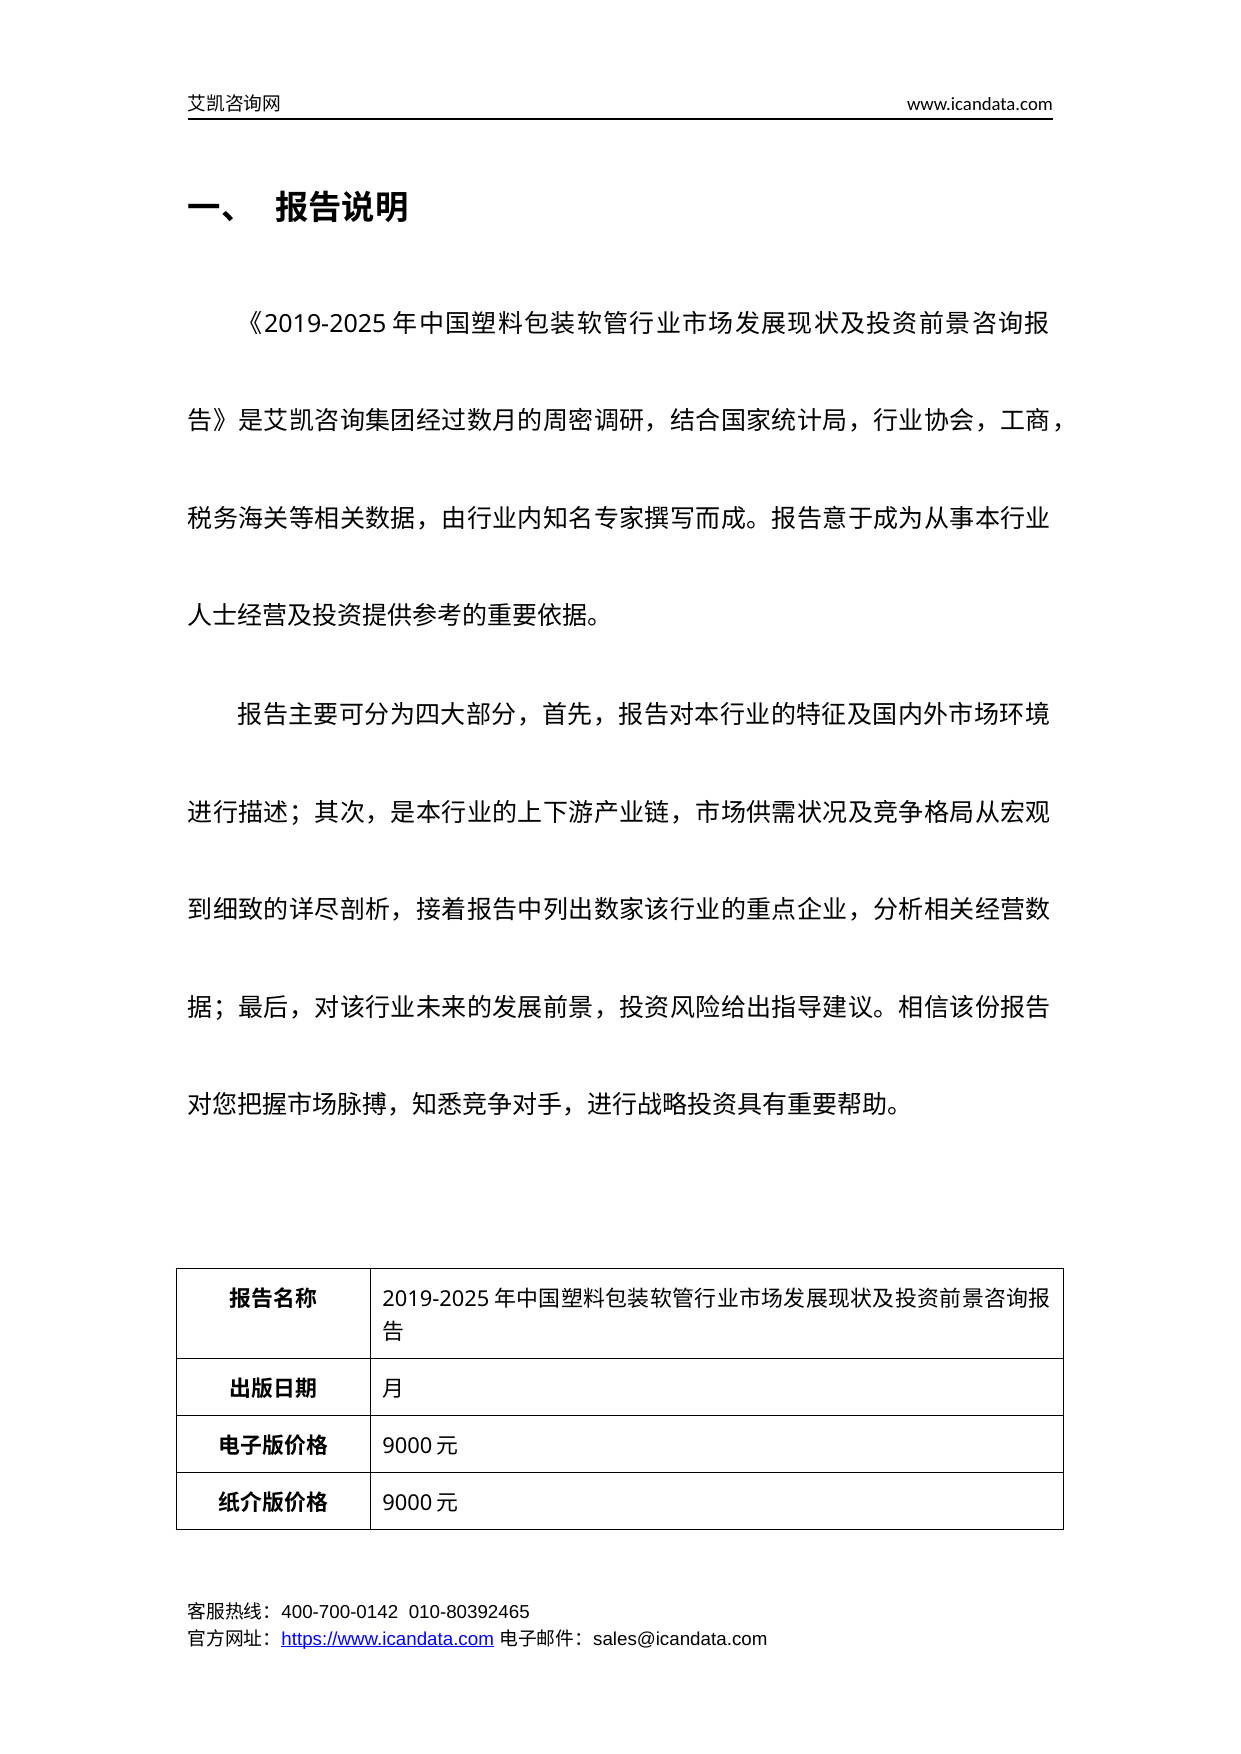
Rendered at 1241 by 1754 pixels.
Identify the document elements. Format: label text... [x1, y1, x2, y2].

table_cell 月 [371, 1359, 1063, 1415]
table_cell 9000元 [371, 1416, 1063, 1472]
table_cell 出版日期 [177, 1359, 370, 1415]
text 报告主要可分为四大部分，首先，报告对本行业的特征及国内外市场环境进行描述；其次，是本行业的上下游产业链，市场供需状况及竞争格局从宏观到细致的详尽剖析，接着报告中列出数家该行业的重点企业，分析相关经营数据；最后，对该行业未来的发展前景，投资风险给出指导建议。相信该份报告对您把握市场脉搏，知悉竞争对手，进行战略投资具有重要帮助。 [187, 681, 1053, 1136]
subtitle 报告说明 [187, 172, 1053, 237]
table_cell 9000元 [371, 1473, 1063, 1529]
text 《2019-2025年中国塑料包装软管行业市场发展现状及投资前景咨询报告》是艾凯咨询集团经过数月的周密调研，结合国家统计局，行业协会，工商，税务海关等相关数据，由行业内知名专家撰写而成。报告意于成为从事本行业人士经营及投资提供参考的重要依据。 [187, 289, 1053, 646]
table_header 2019-2025年中国塑料包装软管行业市场发展现状及投资前景咨询报告 [371, 1269, 1063, 1358]
table_cell 电子版价格 [177, 1416, 370, 1472]
table_cell 纸介版价格 [177, 1473, 370, 1529]
table_header 报告名称 [177, 1269, 370, 1358]
